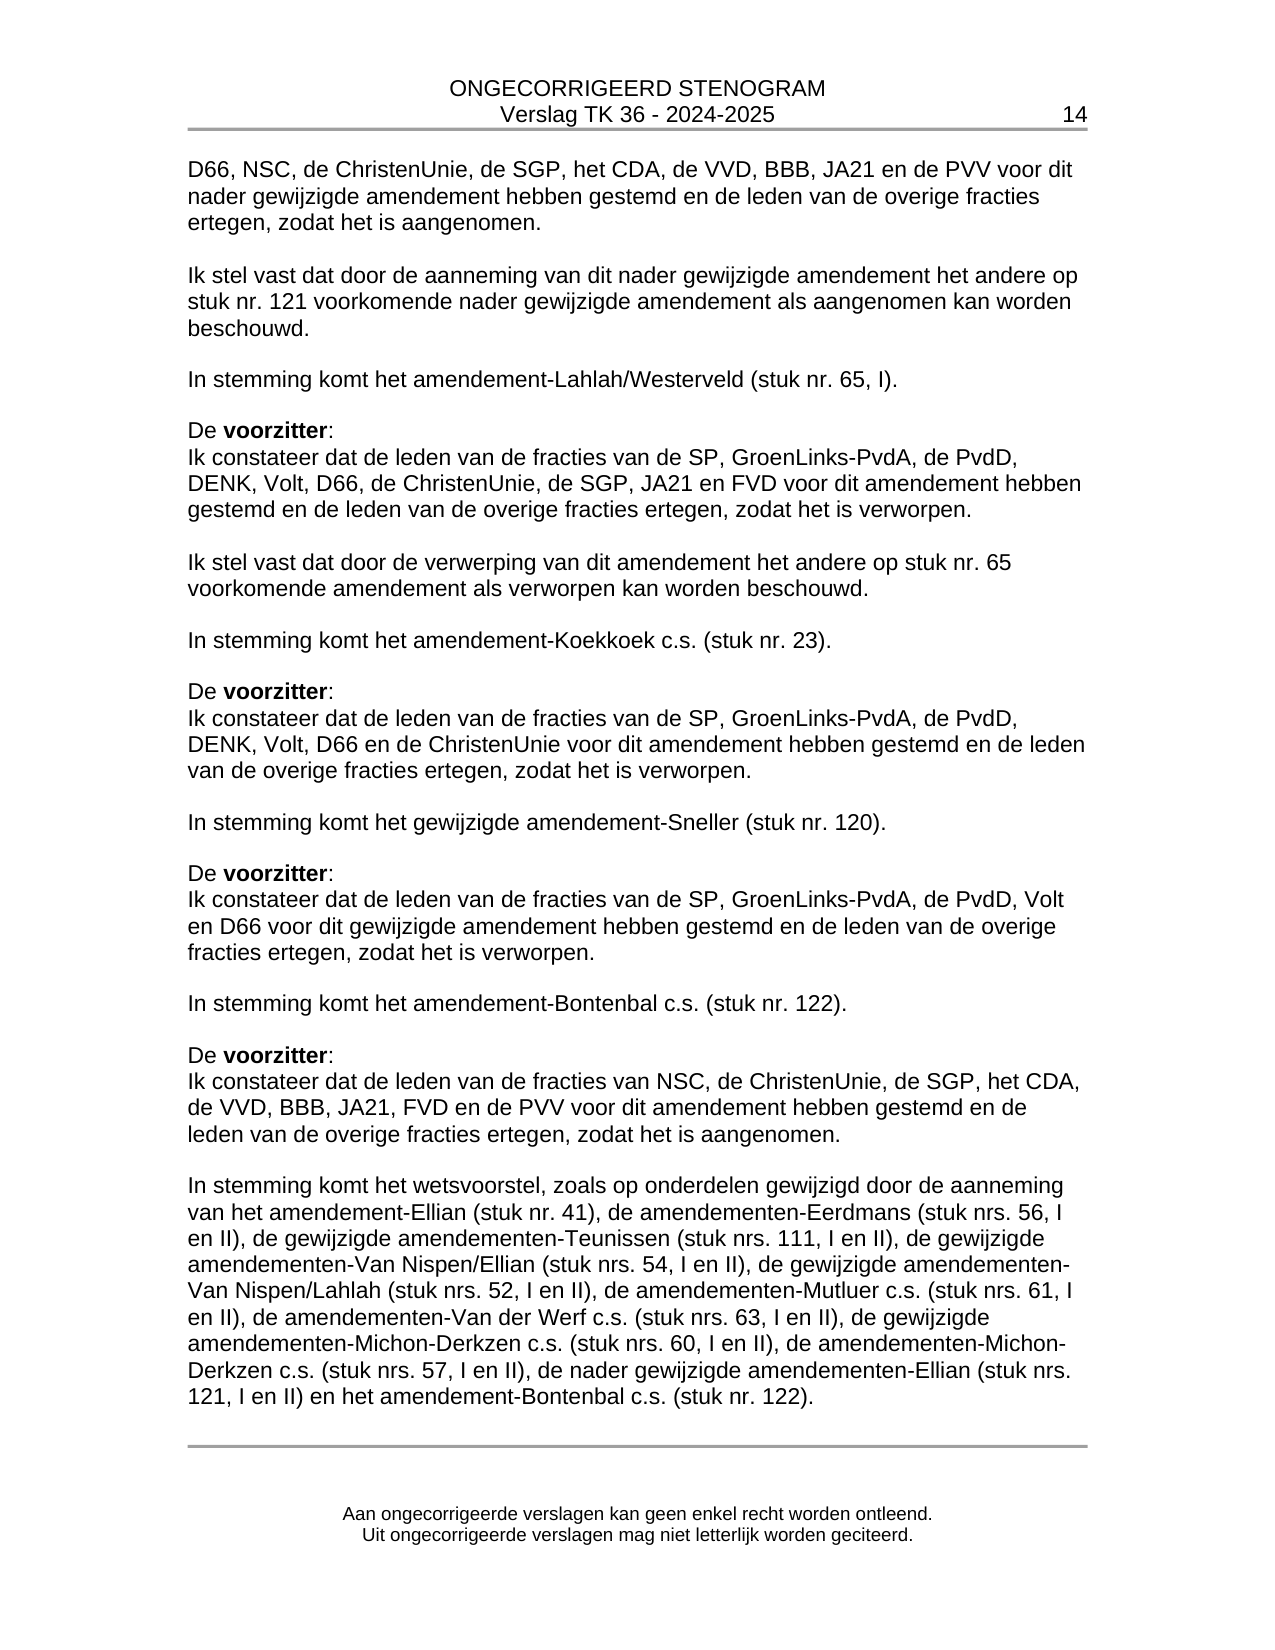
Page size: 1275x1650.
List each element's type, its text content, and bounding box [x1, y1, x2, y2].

text In stemming komt het amendement-Bontenbal c.s. (stuk nr. 122). [187, 990, 1087, 1017]
text In stemming komt het amendement-Lahlah/Westerveld (stuk nr. 65, I). [187, 366, 1087, 392]
text In stemming komt het wetsvoorstel, zoals op onderdelen gewijzigd door de aanneming van het amendement-Ellian (stuk nr. 41), de amendementen-Eerdmans (stuk nrs. 56, I en II), de gewijzigde amendementen-Teunissen (stuk nrs. 111, I en II), de gewijzigde amendementen-Van Nispen/Ellian (stuk nrs. 54, I en II), de gewijzigde amendementen-Van Nispen/Lahlah (stuk nrs. 52, I en II), de amendementen-Mutluer c.s. (stuk nrs. 61, I en II), de amendementen-Van der Werf c.s. (stuk nrs. 63, I en II), de gewijzigde amendementen-Michon-Derkzen c.s. (stuk nrs. 60, I en II), de amendementen-Michon-Derkzen c.s. (stuk nrs. 57, I en II), de nader gewijzigde amendementen-Ellian (stuk nrs. 121, I en II) en het amendement-Bontenbal c.s. (stuk nr. 122). [187, 1172, 1087, 1409]
text In stemming komt het amendement-Koekkoek c.s. (stuk nr. 23). [187, 627, 1087, 653]
text De voorzitter: Ik constateer dat de leden van de fracties van de SP, GroenLinks-PvdA, de PvdD, DENK, Volt, D66 en de ChristenUnie voor dit amendement hebben gestemd en de leden van de overige fracties ertegen, zodat het is verworpen. [187, 678, 1087, 783]
text De voorzitter: Ik constateer dat de leden van de fracties van de SP, GroenLinks-PvdA, de PvdD, Volt en D66 voor dit gewijzigde amendement hebben gestemd en de leden van de overige fracties ertegen, zodat het is verworpen. [187, 860, 1087, 965]
text De voorzitter: Ik constateer dat de leden van de fracties van NSC, de ChristenUnie, de SGP, het CDA, de VVD, BBB, JA21, FVD en de PVV voor dit amendement hebben gestemd en de leden van de overige fracties ertegen, zodat het is aangenomen. [187, 1042, 1087, 1147]
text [187, 156, 1087, 341]
text In stemming komt het gewijzigde amendement-Sneller (stuk nr. 120). [187, 808, 1087, 835]
text De voorzitter: Ik constateer dat de leden van de fracties van de SP, GroenLinks-PvdA, de PvdD, DENK, Volt, D66, de ChristenUnie, de SGP, JA21 en FVD voor dit amendement hebben gestemd en de leden van de overige fracties ertegen, zodat het is verworpen. Ik stel vast dat door de verwerping van dit amendement het andere op stuk nr. 65 voorkomende amendement als verworpen kan worden beschouwd. [187, 417, 1087, 602]
